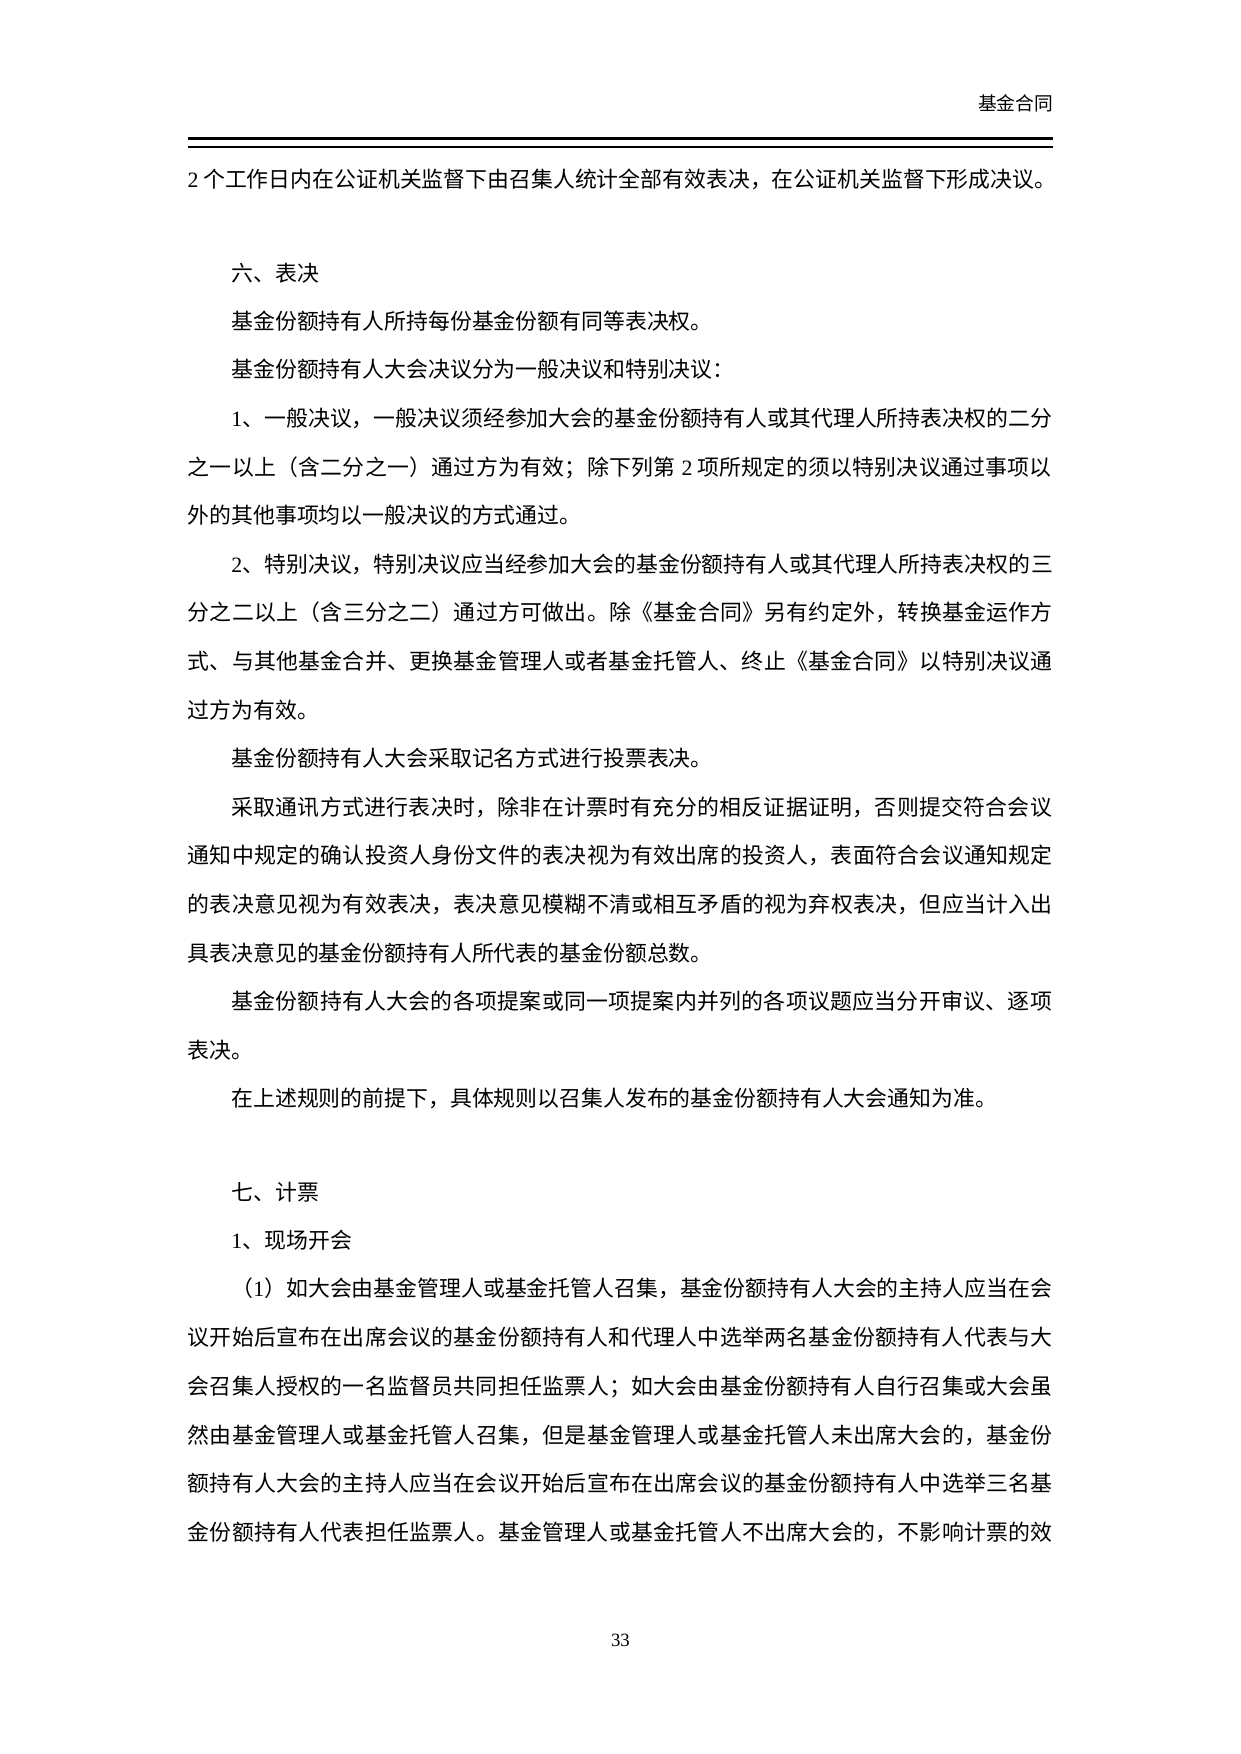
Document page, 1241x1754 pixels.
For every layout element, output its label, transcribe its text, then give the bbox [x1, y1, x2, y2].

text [187, 1271, 1053, 1547]
text 采取通讯方式进行表决时，除非在计票时有充分的相反证据证明，否则提交符合会议通知中规定的确认投资人身份文件的表决视为有效出席的投资人，表面符合会议通知规定的表决意见视为有效表决，表决意见模糊不清或相互矛盾的视为弃权表决，但应当计入出具表决意见的基金份额持有人所代表的基金份额总数。 [187, 789, 1053, 968]
text 在上述规则的前提下，具体规则以召集人发布的基金份额持有人大会通知为准。 [187, 1081, 1053, 1113]
text 七、计票 [187, 1174, 1053, 1207]
text 基金份额持有人大会决议分为一般决议和特别决议： [187, 352, 1053, 384]
text 2、特别决议，特别决议应当经参加大会的基金份额持有人或其代理人所持表决权的三分之二以上（含三分之二）通过方可做出。除《基金合同》另有约定外，转换基金运作方式、与其他基金合并、更换基金管理人或者基金托管人、终止《基金合同》以特别决议通过方为有效。 [187, 546, 1053, 725]
text 六、表决 [187, 255, 1053, 288]
text 基金份额持有人大会的各项提案或同一项提案内并列的各项议题应当分开审议、逐项表决。 [187, 984, 1053, 1065]
text 基金份额持有人所持每份基金份额有同等表决权。 [187, 304, 1053, 336]
text 1、一般决议，一般决议须经参加大会的基金份额持有人或其代理人所持表决权的二分之一以上（含二分之一）通过方为有效；除下列第2项所规定的须以特别决议通过事项以外的其他事项均以一般决议的方式通过。 [187, 400, 1053, 530]
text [187, 162, 1053, 194]
text 基金份额持有人大会采取记名方式进行投票表决。 [187, 741, 1053, 773]
text 1、现场开会 [187, 1223, 1053, 1255]
